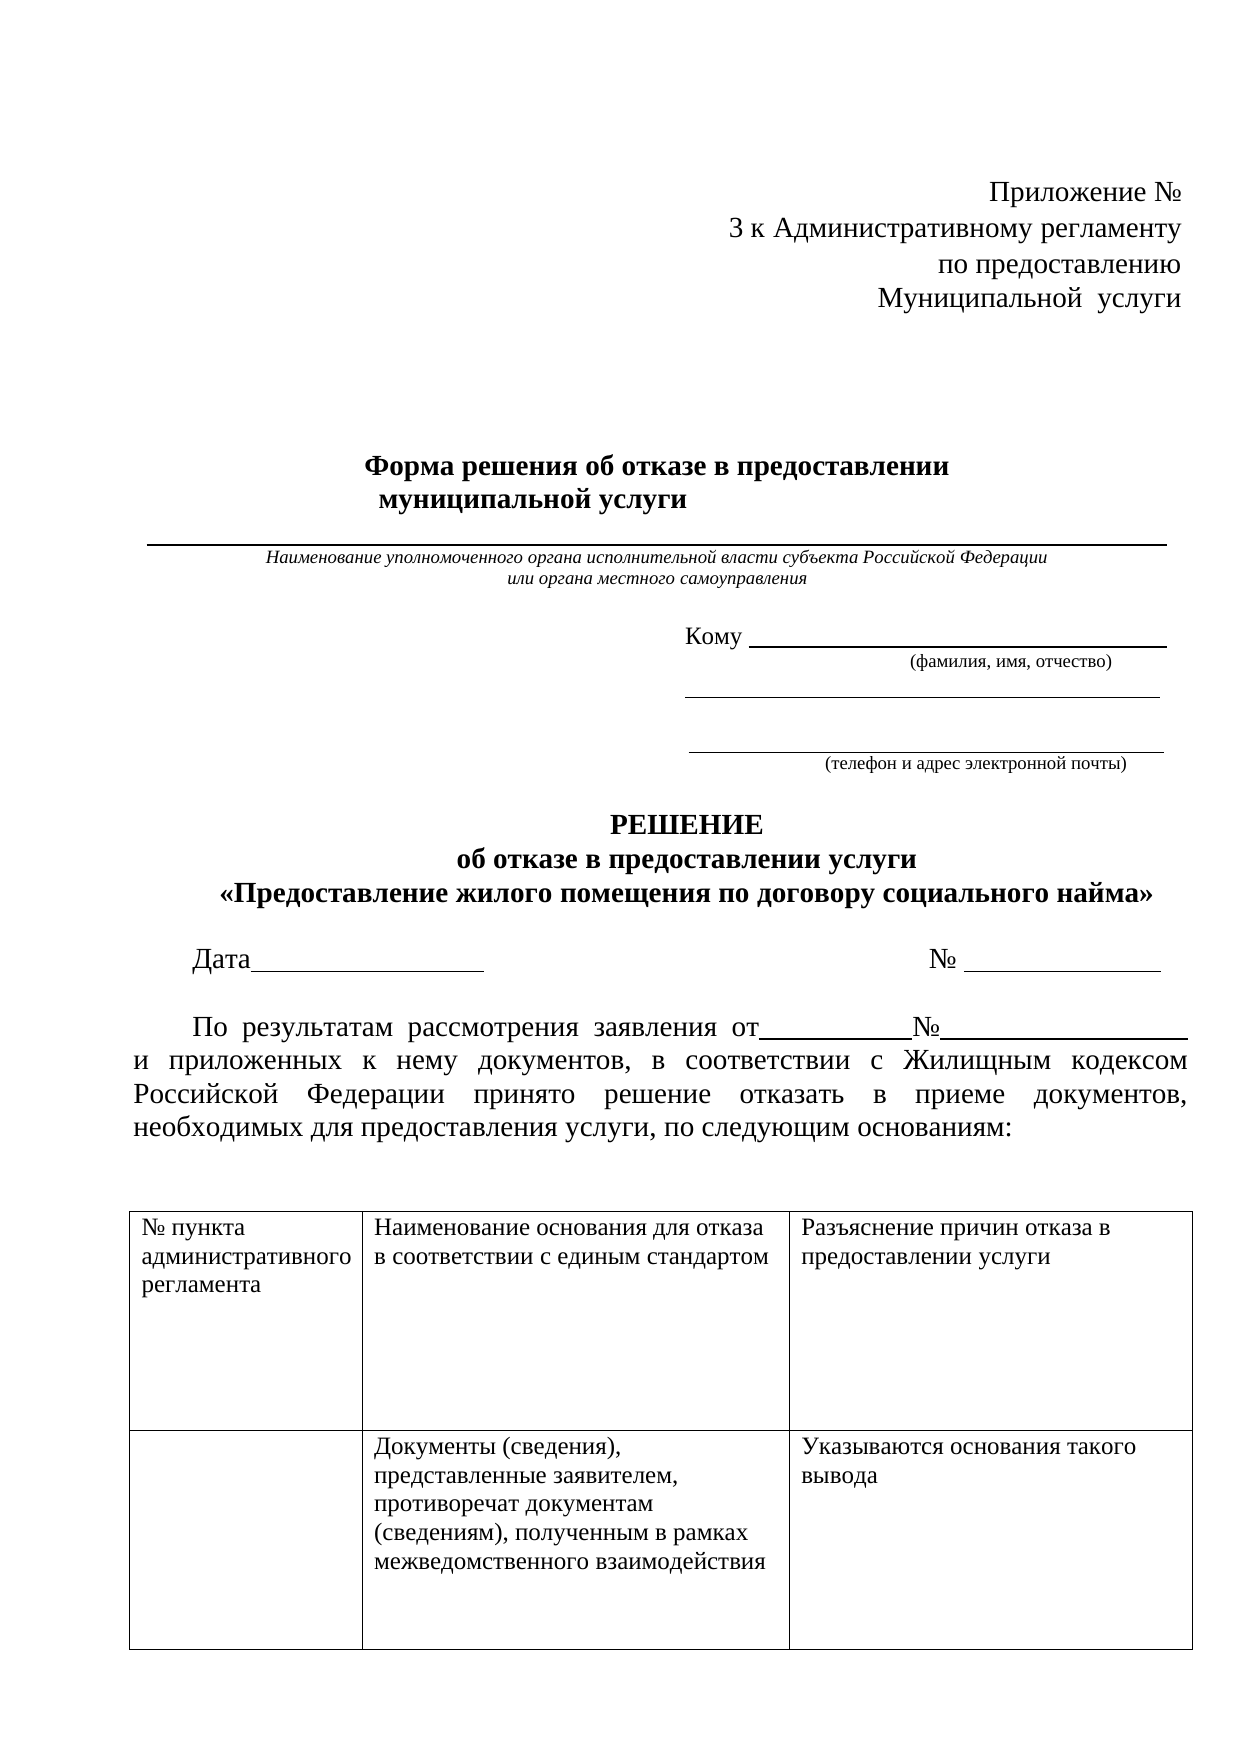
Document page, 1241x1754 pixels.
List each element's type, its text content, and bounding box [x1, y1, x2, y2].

text (фамилия, имя, отчество) [119, 650, 1112, 672]
text По результатам рассмотрения заявления от № и приложенных к нему документов, в соответствии с Жилищным кодексом Российской Федерации принято решение отказать в приеме документов, необходимых для предоставления услуги, по следующим основаниям: [133, 1009, 1188, 1143]
table_cell [130, 1431, 362, 1648]
table_header № пункта административного регламента [130, 1212, 362, 1430]
text Дата № [192, 942, 1205, 975]
table_header Разъяснение причин отказа в предоставлении услуги [790, 1212, 1192, 1430]
text Наименование уполномоченного органа исполнительной власти субъекта Российской Федерации или органа местного самоуправления [266, 540, 1050, 589]
text Приложение № 3 к Административному регламенту по предоставлению [721, 174, 1182, 280]
table_header Наименование основания для отказа в соответствии с единым стандартом [363, 1212, 789, 1430]
subtitle «Предоставление жилого помещения по договору социального найма» [192, 875, 1180, 908]
table_cell Документы (сведения), представленные заявителем, противоречат документам (сведениям), полученным в рамках межведомственного взаимодействия [363, 1431, 789, 1648]
subtitle Форма решения об отказе в предоставлении муниципальной услуги [364, 448, 951, 515]
table_cell Указываются основания такого вывода [790, 1431, 1192, 1648]
subtitle РЕШЕНИЕ [193, 808, 1180, 841]
text (телефон и адрес электронной почты) [825, 748, 1205, 774]
text Кому [685, 621, 1205, 650]
text об отказе в предоставлении услуги [193, 841, 1180, 875]
text Муниципальной услуги [119, 282, 1181, 313]
